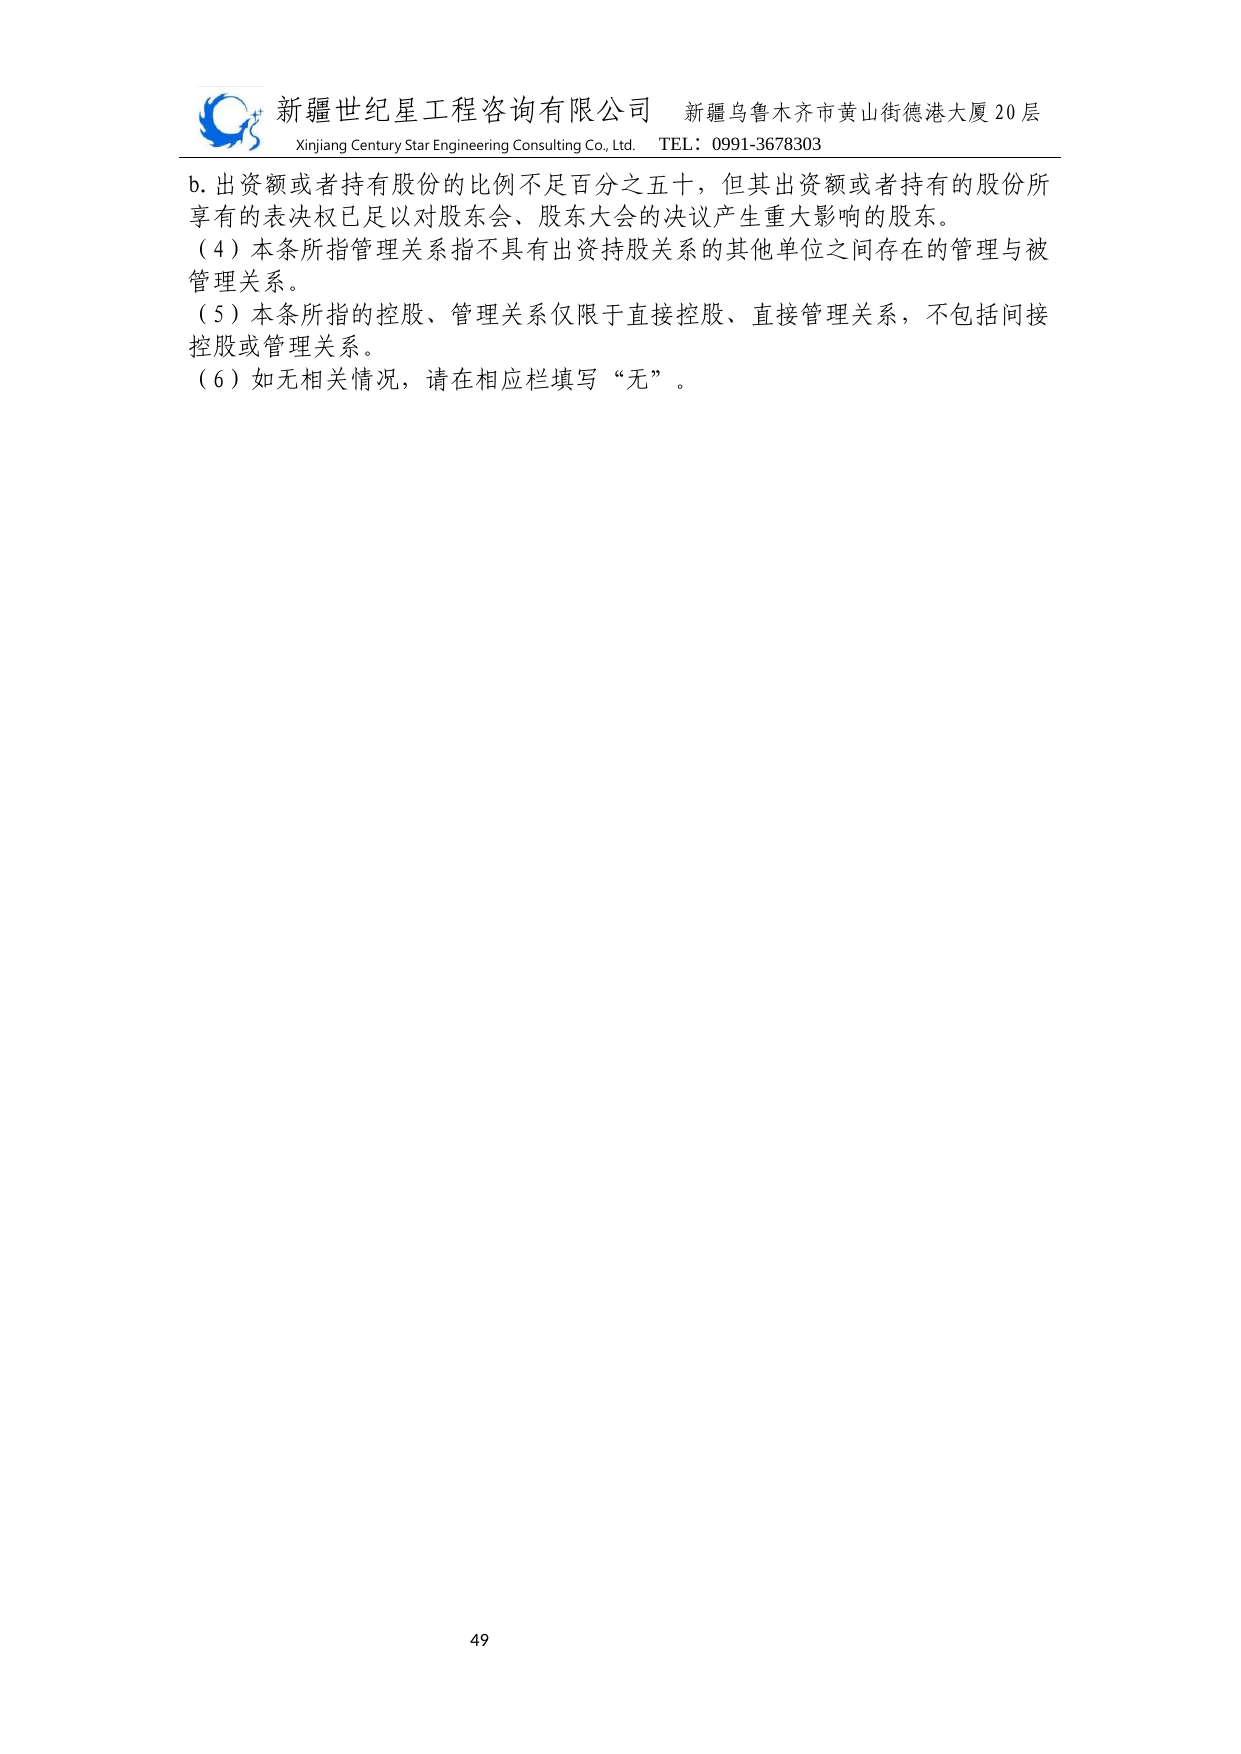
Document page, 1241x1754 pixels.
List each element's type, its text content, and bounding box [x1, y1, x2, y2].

text b.出资额或者持有股份的比例不足百分之五十，但其出资额或者持有的股份所享有的表决权已足以对股东会、股东大会的决议产生重大影响的股东。 [187, 166, 1053, 231]
text （5）本条所指的控股、管理关系仅限于直接控股、直接管理关系，不包括间接控股或管理关系。 [187, 296, 1053, 361]
picture [196, 86, 265, 153]
text （6）如无相关情况，请在相应栏填写“无”。 [187, 361, 1053, 394]
text （4）本条所指管理关系指不具有出资持股关系的其他单位之间存在的管理与被管理关系。 [187, 231, 1053, 296]
